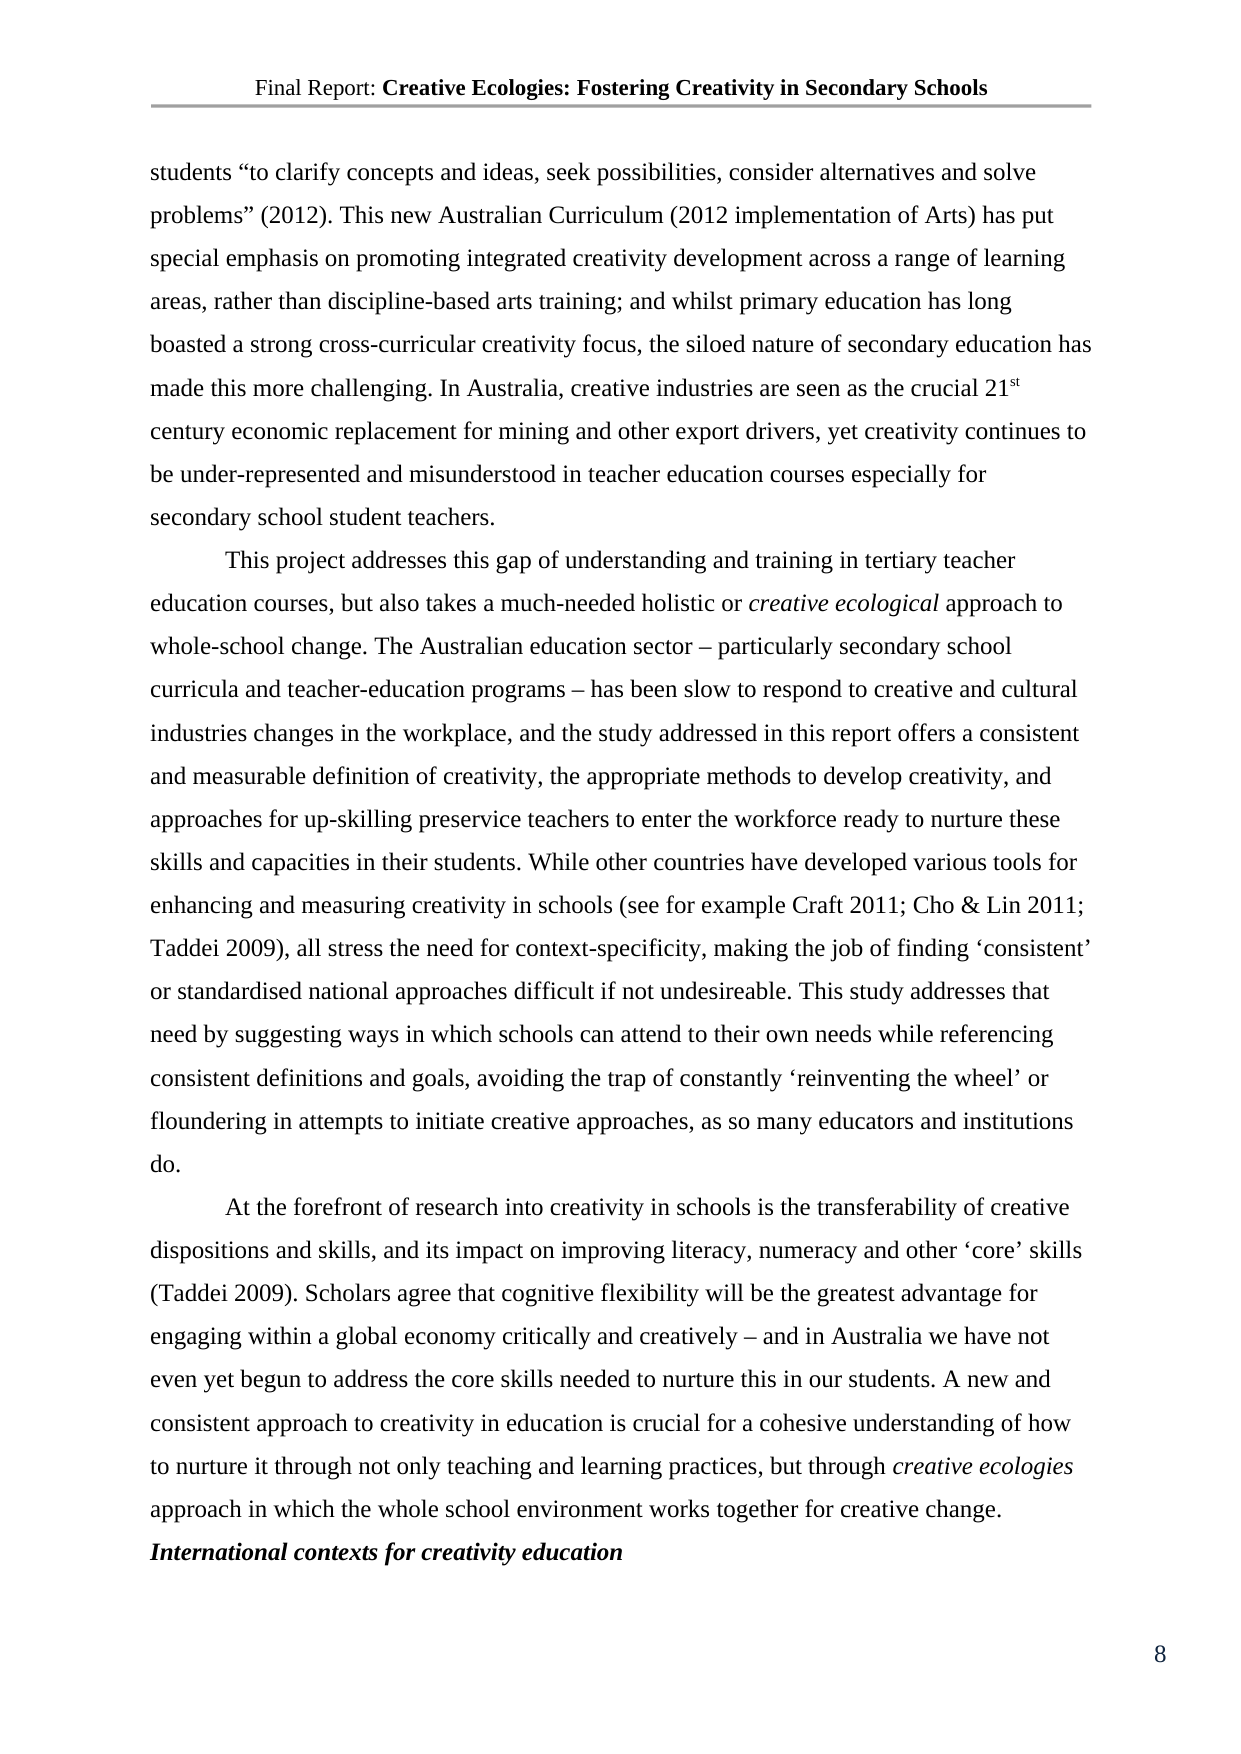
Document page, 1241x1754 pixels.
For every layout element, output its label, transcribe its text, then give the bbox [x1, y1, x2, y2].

text This project addresses this gap of understanding and training in tertiary teacher education courses, but also takes a much-needed holistic or creative ecological approach to whole-school change. The Australian education sector – particularly secondary school curricula and teacher-education programs – has been slow to respond to creative and cultural industries changes in the workplace, and the study addressed in this report offers a consistent and measurable definition of creativity, the appropriate methods to develop creativity, and approaches for up-skilling preservice teachers to enter the workforce ready to nurture these skills and capacities in their students. While other countries have developed various tools for enhancing and measuring creativity in schools (see for example Craft 2011; Cho & Lin 2011; Taddei 2009), all stress the need for context-specificity, making the job of finding ‘consistent’ or standardised national approaches difficult if not undesireable. This study addresses that need by suggesting ways in which schools can attend to their own needs while referencing consistent definitions and goals, avoiding the trap of constantly ‘reinventing the wheel’ or floundering in attempts to initiate creative approaches, as so many educators and institutions do. [150, 545, 1092, 1178]
text At the forefront of research into creativity in schools is the transferability of creative dispositions and skills, and its impact on improving literacy, numeracy and other ‘core’ skills (Taddei 2009). Scholars agree that cognitive flexibility will be the greatest advantage for engaging within a global economy critically and creatively – and in Australia we have not even yet begun to address the core skills needed to nurture this in our students. A new and consistent approach to creativity in education is crucial for a cohesive understanding of how to nurture it through not only teaching and learning practices, but through creative ecologies approach in which the whole school environment works together for creative change. [150, 1192, 1092, 1523]
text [150, 157, 1092, 531]
text International contexts for creativity education [150, 1537, 1092, 1566]
